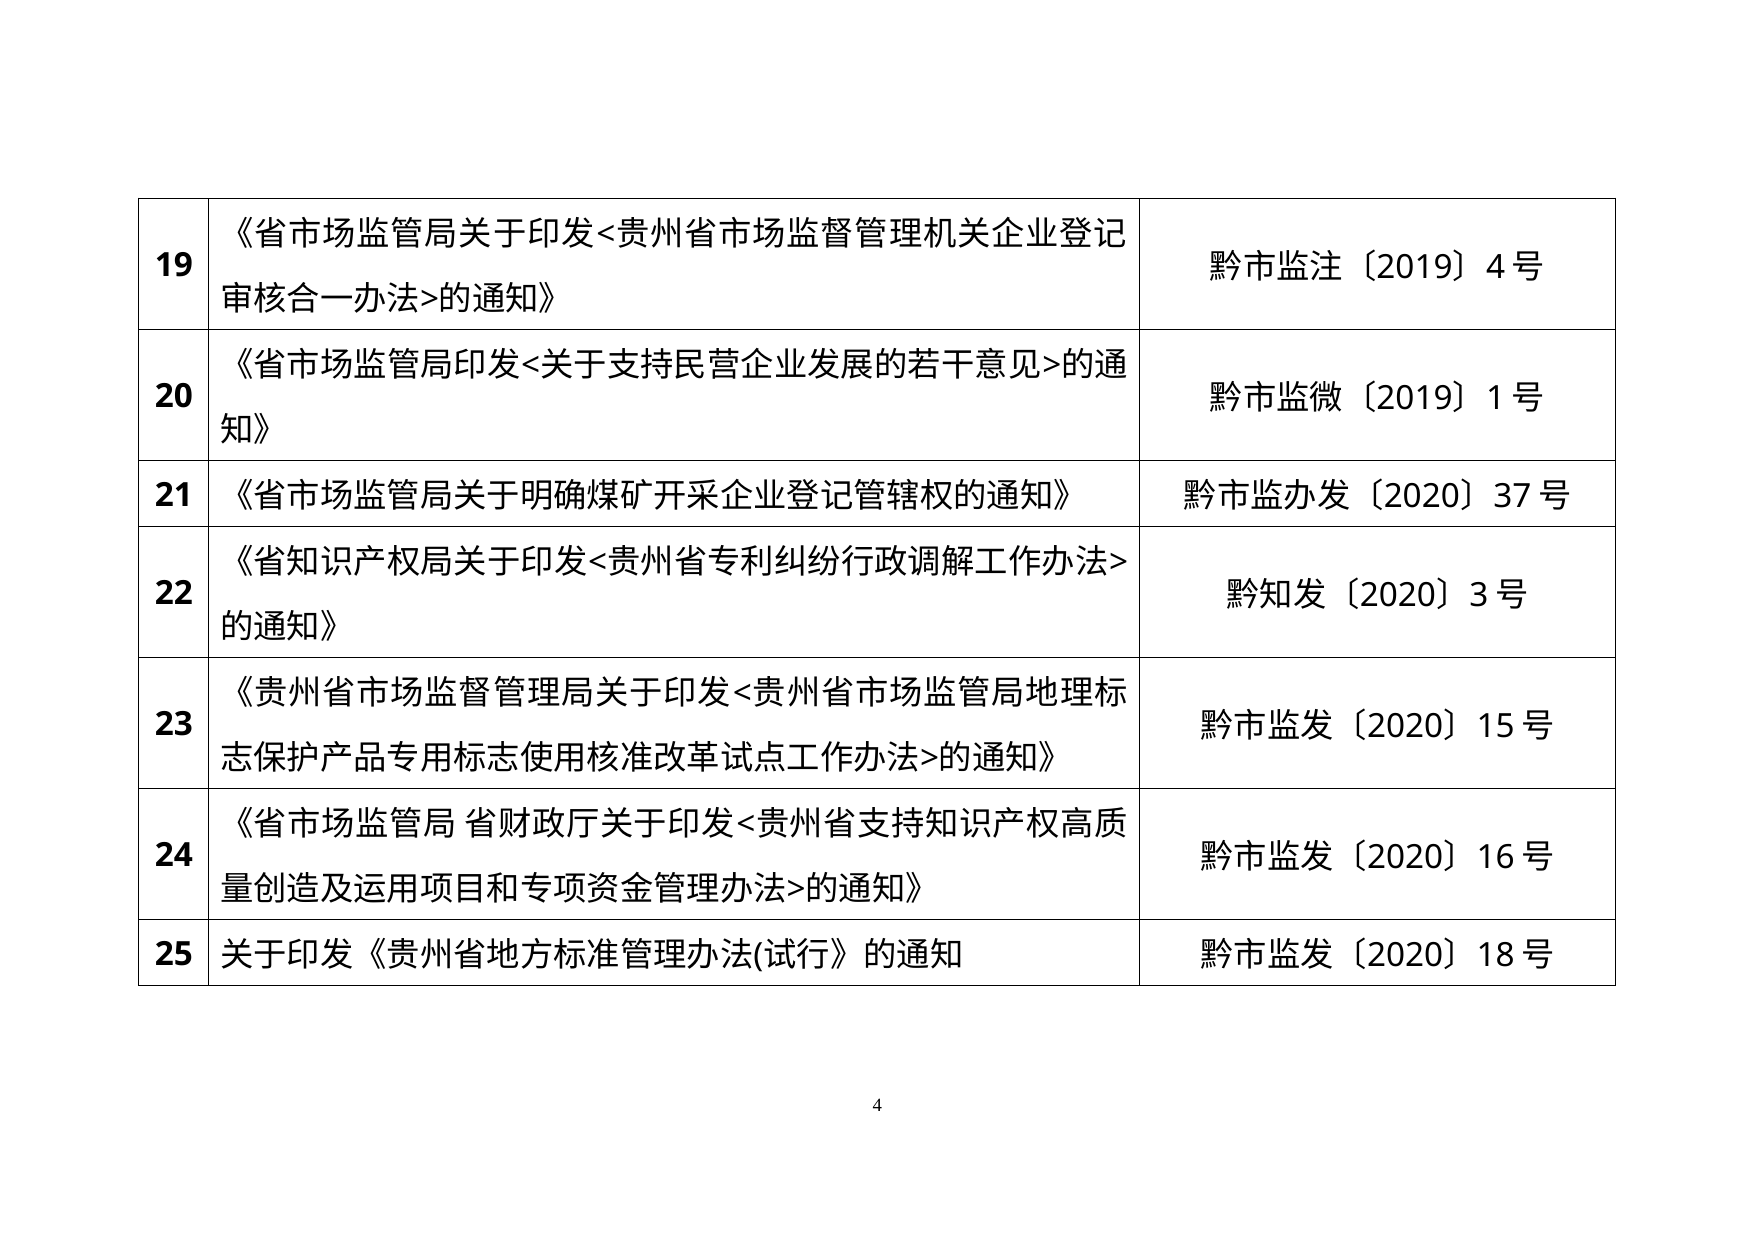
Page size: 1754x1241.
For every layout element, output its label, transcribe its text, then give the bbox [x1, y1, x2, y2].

table_cell 黔市监办发〔2020〕37号 [1140, 461, 1615, 526]
table_cell 《省市场监管局关于印发<贵州省市场监督管理机关企业登记审核合一办法>的通知》 [209, 199, 1139, 329]
table_cell 《省知识产权局关于印发<贵州省专利纠纷行政调解工作办法>的通知》 [209, 527, 1139, 657]
table_cell 20 [139, 330, 208, 460]
table_cell 《省市场监管局关于明确煤矿开采企业登记管辖权的通知》 [209, 461, 1139, 526]
table_cell 25 [139, 920, 208, 985]
table_cell 23 [139, 658, 208, 788]
table_cell 黔市监发〔2020〕16号 [1140, 789, 1615, 919]
table_cell 《省市场监管局印发<关于支持民营企业发展的若干意见>的通知》 [209, 330, 1139, 460]
table_cell 21 [139, 461, 208, 526]
table_cell 黔市监微〔2019〕1号 [1140, 330, 1615, 460]
table_cell 22 [139, 527, 208, 657]
table_cell 《贵州省市场监督管理局关于印发<贵州省市场监管局地理标志保护产品专用标志使用核准改革试点工作办法>的通知》 [209, 658, 1139, 788]
table_cell 24 [139, 789, 208, 919]
table_cell 《省市场监管局 省财政厅关于印发<贵州省支持知识产权高质量创造及运用项目和专项资金管理办法>的通知》 [209, 789, 1139, 919]
table_cell 黔市监发〔2020〕18号 [1140, 920, 1615, 985]
table_cell 黔市监发〔2020〕15号 [1140, 658, 1615, 788]
table_cell 关于印发《贵州省地方标准管理办法(试行》的通知 [209, 920, 1139, 985]
table_cell 黔知发〔2020〕3号 [1140, 527, 1615, 657]
table_cell 黔市监注〔2019〕4号 [1140, 199, 1615, 329]
table_cell 19 [139, 199, 208, 329]
